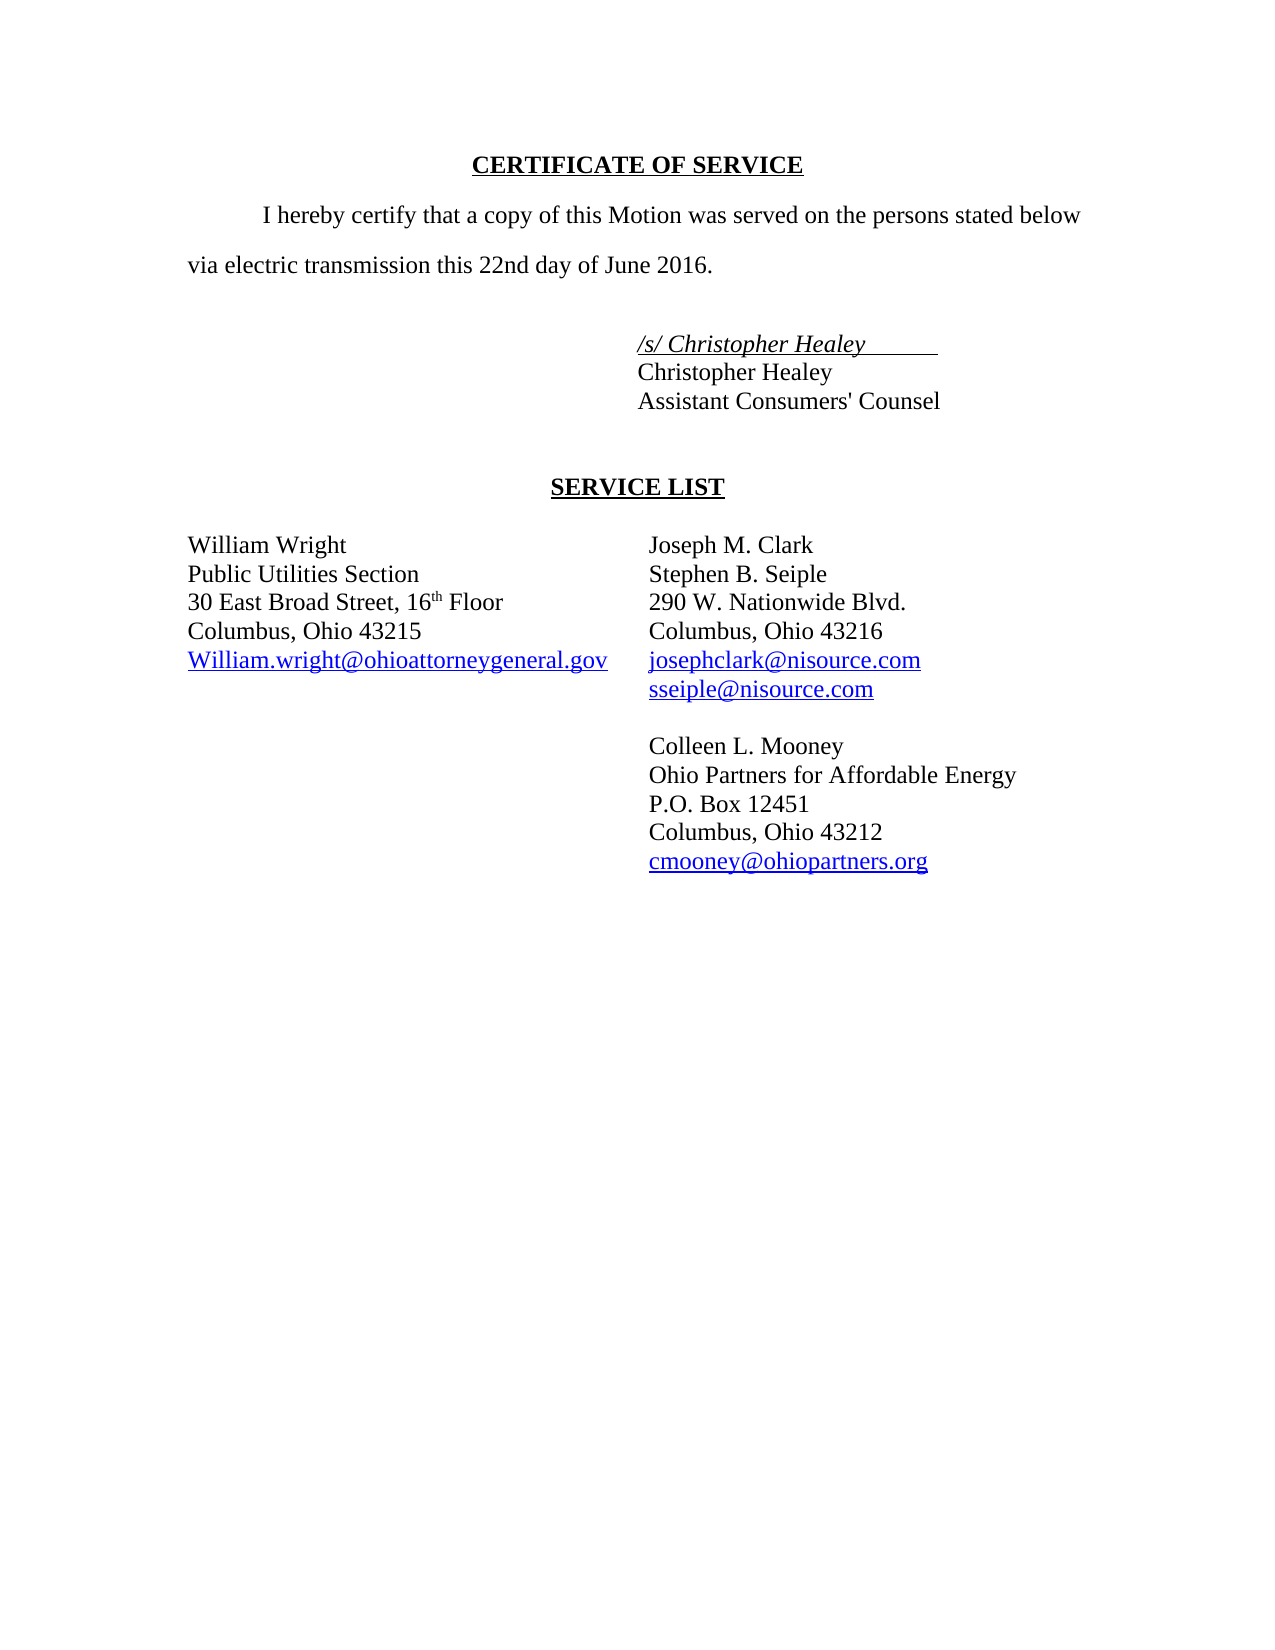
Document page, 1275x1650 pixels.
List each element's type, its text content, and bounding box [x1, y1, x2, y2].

text Christopher Healey Assistant Consumers' Counsel [637, 357, 1087, 415]
table_header William Wright Public Utilities Section 30 East Broad Street, 16th Floor Columbus, Ohio 43215 William.wright@ohioattorneygeneral.gov [176, 530, 637, 875]
text I hereby certify that a copy of this Motion was served on the persons stated below via electric transmission this 22nd day of June 2016. [187, 179, 1087, 279]
text SERVICE LIST [187, 472, 1087, 501]
text CERTIFICATE OF SERVICE [187, 150, 1087, 179]
table_header Joseph M. Clark Stephen B. Seiple 290 W. Nationwide Blvd. Columbus, Ohio 43216 josephclark@nisource.com sseiple@nisource.com Colleen L. Mooney Ohio Partners for Affordable Energy P.O. Box 12451 Columbus, Ohio 43212 cmooney@ohiopartners.org [638, 530, 1099, 875]
text /s/ Christopher Healey [637, 329, 1087, 357]
